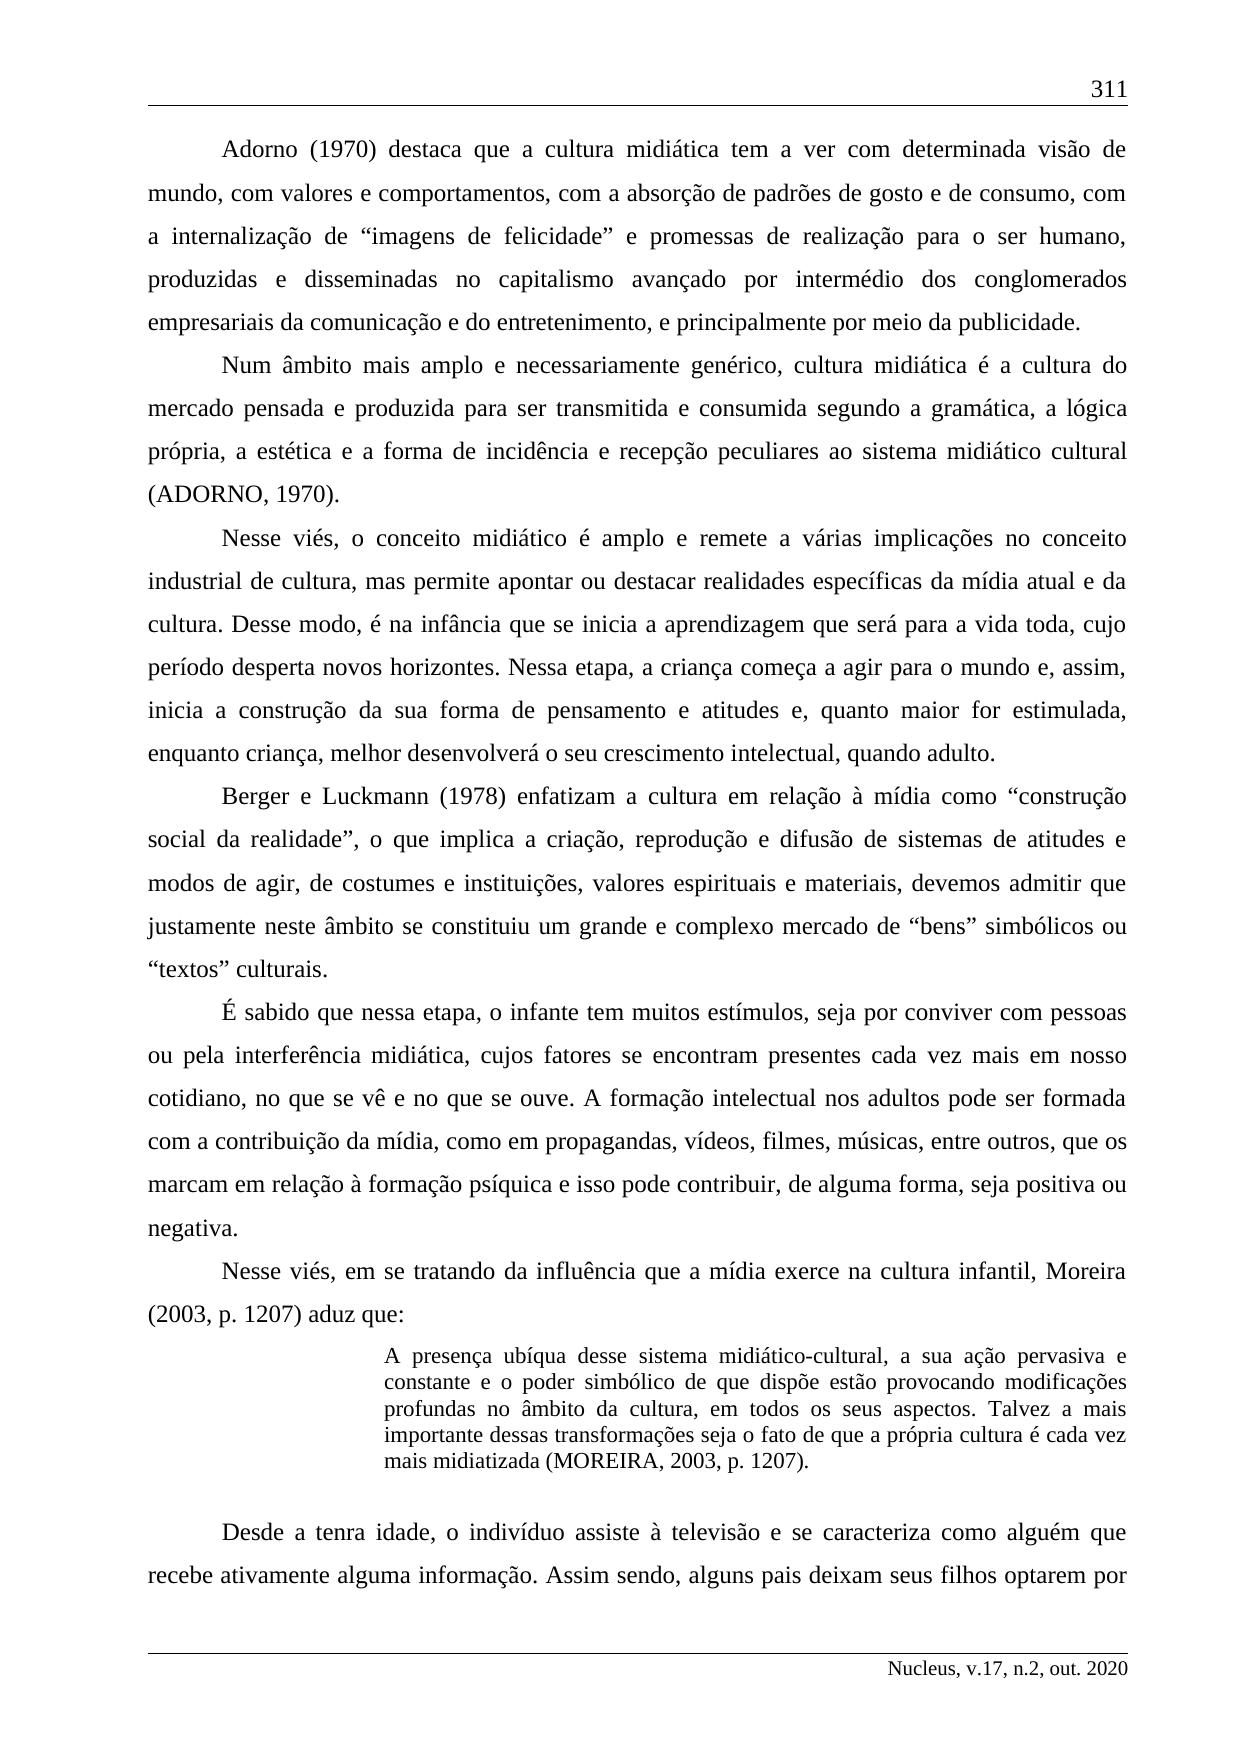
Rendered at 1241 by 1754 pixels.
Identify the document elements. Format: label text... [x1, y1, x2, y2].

text Num âmbito mais amplo e necessariamente genérico, cultura midiática é a cultura do mercado pensada e produzida para ser transmitida e consumida segundo a gramática, a lógica própria, a estética e a forma de incidência e recepção peculiares ao sistema midiático cultural (ADORNO, 1970). [148, 350, 1128, 508]
text É sabido que nessa etapa, o infante tem muitos estímulos, seja por conviver com pessoas ou pela interferência midiática, cujos fatores se encontram presentes cada vez mais em nosso cotidiano, no que se vê e no que se ouve. A formação intelectual nos adultos pode ser formada com a contribuição da mídia, como em propagandas, vídeos, filmes, músicas, entre outros, que os marcam em relação à formação psíquica e isso pode contribuir, de alguma forma, seja positiva ou negativa. [148, 997, 1128, 1241]
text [148, 1517, 1128, 1589]
text Nesse viés, em se tratando da influência que a mídia exerce na cultura infantil, Moreira (2003, p. 1207) aduz que: [148, 1256, 1128, 1328]
text Berger e Luckmann (1978) enfatizam a cultura em relação à mídia como “construção social da realidade”, o que implica a criação, reprodução e difusão de sistemas de atitudes e modos de agir, de costumes e instituições, valores espirituais e materiais, devemos admitir que justamente neste âmbito se constituiu um grande e complexo mercado de “bens” simbólicos ou “textos” culturais. [148, 781, 1128, 983]
text Nesse viés, o conceito midiático é amplo e remete a várias implicações no conceito industrial de cultura, mas permite apontar ou destacar realidades específicas da mídia atual e da cultura. Desse modo, é na infância que se inicia a aprendizagem que será para a vida toda, cujo período desperta novos horizontes. Nessa etapa, a criança começa a agir para o mundo e, assim, inicia a construção da sua forma de pensamento e atitudes e, quanto maior for estimulada, enquanto criança, melhor desenvolverá o seu crescimento intelectual, quando adulto. [148, 523, 1128, 767]
text Adorno (1970) destaca que a cultura midiática tem a ver com determinada visão de mundo, com valores e comportamentos, com a absorção de padrões de gosto e de consumo, com a internalização de “imagens de felicidade” e promessas de realização para o ser humano, produzidas e disseminadas no capitalismo avançado por intermédio dos conglomerados empresariais da comunicação e do entretenimento, e principalmente por meio da publicidade. [148, 134, 1128, 336]
text A presença ubíqua desse sistema midiático-cultural, a sua ação pervasiva e constante e o poder simbólico de que dispõe estão provocando modificações profundas no âmbito da cultura, em todos os seus aspectos. Talvez a mais importante dessas transformações seja o fato de que a própria cultura é cada vez mais midiatizada (MOREIRA, 2003, p. 1207). [384, 1342, 1128, 1474]
